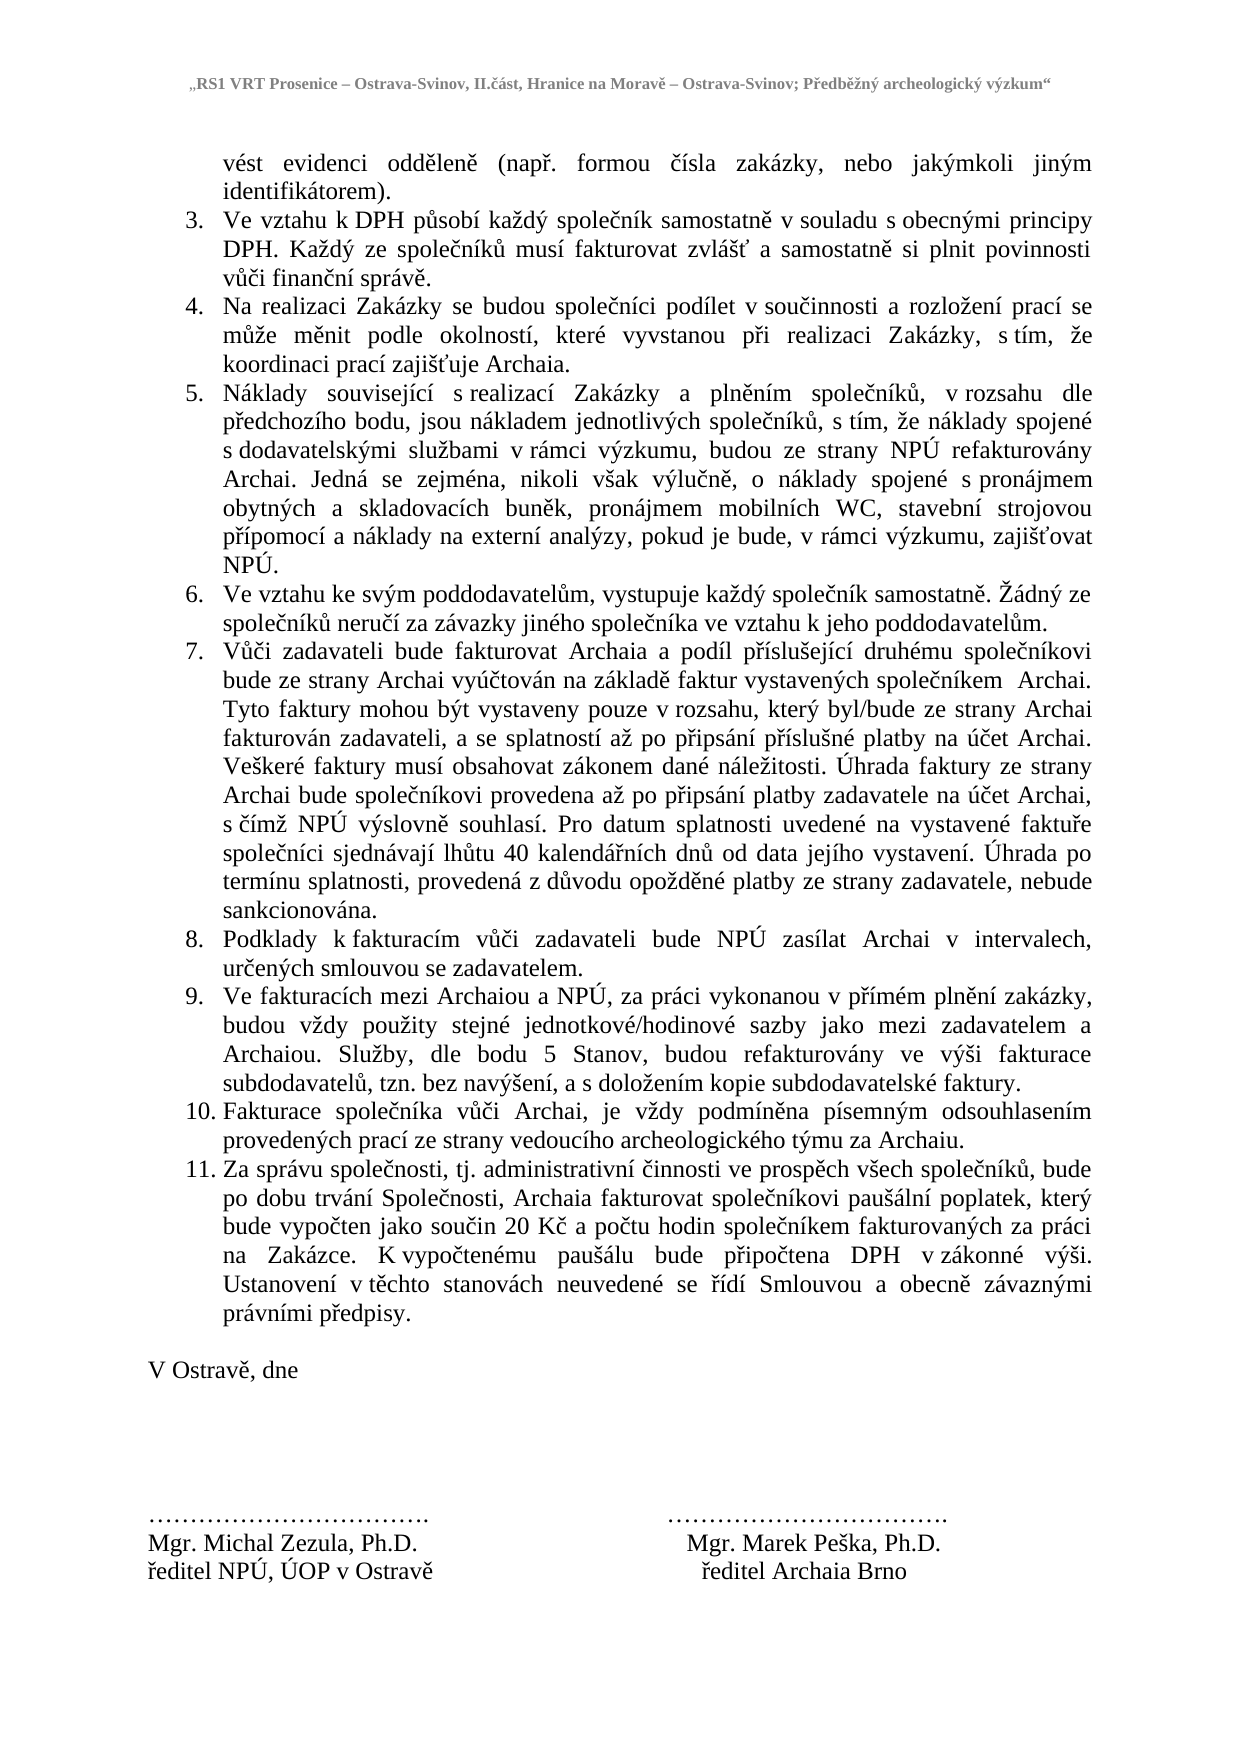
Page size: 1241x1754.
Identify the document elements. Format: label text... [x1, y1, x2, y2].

list Ve fakturacích mezi Archaiou a NPÚ, za práci vykonanou v přímém plnění zakázky, budou vždy použity stejné jednotkové/hodinové sazby jako mezi zadavatelem a Archaiou. Služby, dle bodu 5 Stanov, budou refakturovány ve výši fakturace subdodavatelů, tzn. bez navýšení, a s doložením kopie subdodavatelské faktury. [185, 981, 1093, 1096]
list Ve vztahu k DPH působí každý společník samostatně v souladu s obecnými principy DPH. Každý ze společníků musí fakturovat zvlášť a samostatně si plnit povinnosti vůči finanční správě. [185, 205, 1093, 291]
list Ve vztahu ke svým poddodavatelům, vystupuje každý společník samostatně. Žádný ze společníků neručí za závazky jiného společníka ve vztahu k jeho poddodavatelům. [185, 579, 1093, 636]
list Za správu společnosti, tj. administrativní činnosti ve prospěch všech společníků, bude po dobu trvání Společnosti, Archaia fakturovat společníkovi paušální poplatek, který bude vypočten jako součin 20 Kč a počtu hodin společníkem fakturovaných za práci na Zakázce. K vypočtenému paušálu bude připočtena DPH v zákonné výši. Ustanovení v těchto stanovách neuvedené se řídí Smlouvou a obecně závaznými právními předpisy. [185, 1154, 1093, 1326]
text ředitel NPÚ, ÚOP v Ostravě ředitel Archaia Brno [148, 1556, 1093, 1585]
text Mgr. Michal Zezula, Ph.D. Mgr. Marek Peška, Ph.D. [148, 1528, 1093, 1556]
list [185, 148, 1093, 205]
list Náklady související s realizací Zakázky a plněním společníků, v rozsahu dle předchozího bodu, jsou nákladem jednotlivých společníků, s tím, že náklady spojené s dodavatelskými službami v rámci výzkumu, budou ze strany NPÚ refakturovány Archai. Jedná se zejména, nikoli však výlučně, o náklady spojené s pronájmem obytných a skladovacích buněk, pronájmem mobilních WC, stavební strojovou přípomocí a náklady na externí analýzy, pokud je bude, v rámci výzkumu, zajišťovat NPÚ. [185, 378, 1093, 579]
list Fakturace společníka vůči Archai, je vždy podmíněna písemným odsouhlasením provedených prací ze strany vedoucího archeologického týmu za Archaiu. [185, 1096, 1093, 1154]
text ……………………………. ……………………………. [148, 1499, 1093, 1528]
text V Ostravě, dne [148, 1355, 1093, 1384]
list Na realizaci Zakázky se budou společníci podílet v součinnosti a rozložení prací se může měnit podle okolností, které vyvstanou při realizaci Zakázky, s tím, že koordinaci prací zajišťuje Archaia. [185, 291, 1093, 378]
list Vůči zadavateli bude fakturovat Archaia a podíl příslušející druhému společníkovi bude ze strany Archai vyúčtován na základě faktur vystavených společníkem Archai. Tyto faktury mohou být vystaveny pouze v rozsahu, který byl/bude ze strany Archai fakturován zadavateli, a se splatností až po připsání příslušné platby na účet Archai. Veškeré faktury musí obsahovat zákonem dané náležitosti. Úhrada faktury ze strany Archai bude společníkovi provedena až po připsání platby zadavatele na účet Archai, s čímž NPÚ výslovně souhlasí. Pro datum splatnosti uvedené na vystavené faktuře společníci sjednávají lhůtu 40 kalendářních dnů od data jejího vystavení. Úhrada po termínu splatnosti, provedená z důvodu opožděné platby ze strany zadavatele, nebude sankcionována. [185, 636, 1093, 924]
list Podklady k fakturacím vůči zadavateli bude NPÚ zasílat Archai v intervalech, určených smlouvou se zadavatelem. [185, 924, 1093, 981]
